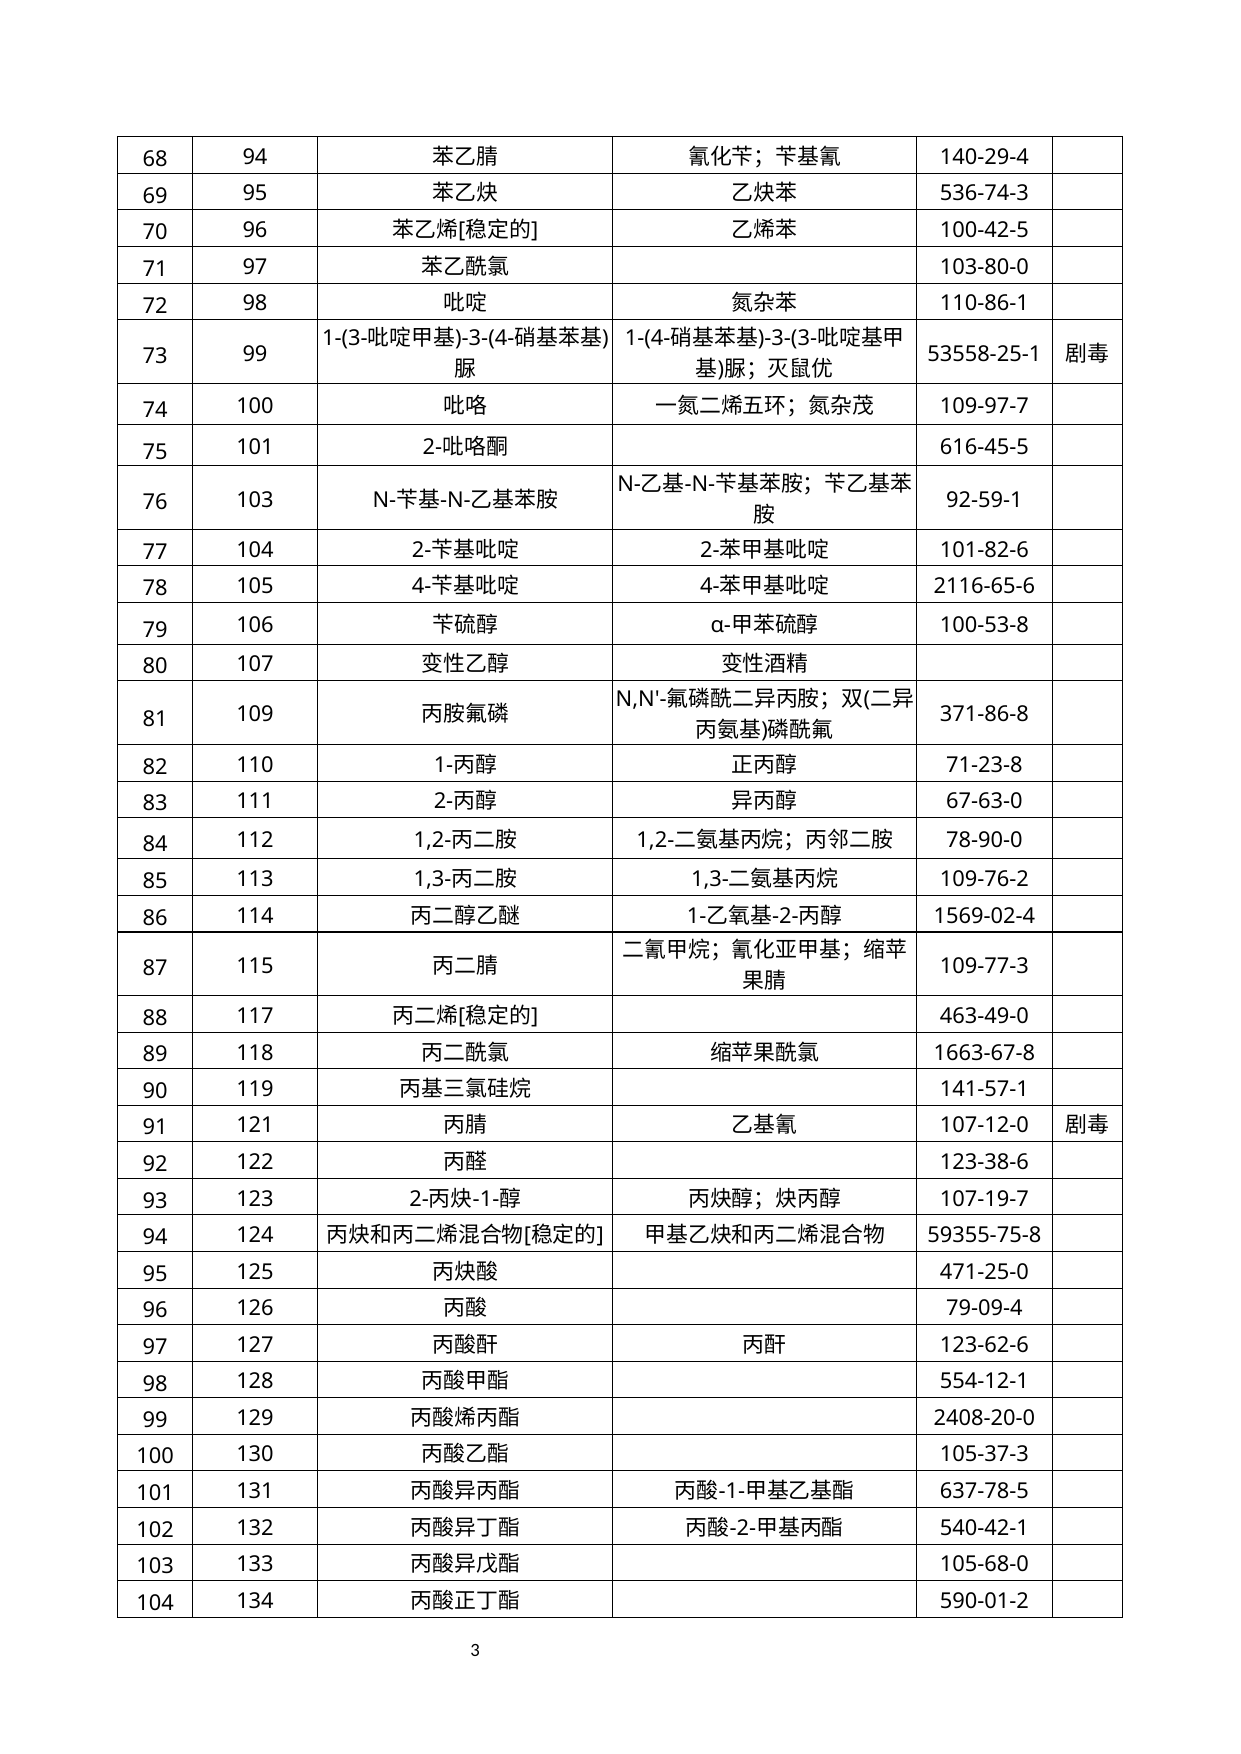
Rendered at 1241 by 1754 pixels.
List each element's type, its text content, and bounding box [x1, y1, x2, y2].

table_cell [118, 1069, 192, 1105]
table_cell 133 [193, 1545, 317, 1580]
table_cell 132 [193, 1508, 317, 1543]
table_cell 异丙醇 [613, 782, 916, 817]
table_cell [118, 1179, 192, 1214]
table_cell 丙二酰氯 [318, 1033, 612, 1068]
table_cell 丙酸正丁酯 [318, 1581, 612, 1617]
table_cell 115 [193, 933, 317, 995]
table_cell [1053, 384, 1122, 424]
table_cell [118, 566, 192, 602]
table_cell [1053, 859, 1122, 895]
table_cell [118, 1581, 192, 1617]
table_cell 125 [193, 1252, 317, 1288]
table_cell 123-62-6 [917, 1325, 1052, 1361]
table_cell [1053, 174, 1122, 209]
table_cell 141-57-1 [917, 1069, 1052, 1105]
table_cell [118, 1398, 192, 1434]
table_cell [1053, 681, 1122, 744]
table_cell 1,2-二氨基丙烷；丙邻二胺 [613, 818, 916, 858]
table_cell 丙二醇乙醚 [318, 896, 612, 931]
table_cell 114 [193, 896, 317, 931]
table_cell [1053, 1033, 1122, 1068]
table_cell 105 [193, 566, 317, 602]
table_cell [118, 284, 192, 319]
table_cell 1663-67-8 [917, 1033, 1052, 1068]
table_cell 4-苯甲基吡啶 [613, 566, 916, 602]
table_cell [1053, 1581, 1122, 1617]
table_cell 107-19-7 [917, 1179, 1052, 1214]
table_cell 107-12-0 [917, 1106, 1052, 1141]
table_cell 637-78-5 [917, 1471, 1052, 1507]
table_cell [1053, 1069, 1122, 1105]
table_cell 一氮二烯五环；氮杂茂 [613, 384, 916, 424]
table_cell 111 [193, 782, 317, 817]
table_cell 129 [193, 1398, 317, 1434]
table_cell 丙酸 [318, 1289, 612, 1324]
table_cell [118, 320, 192, 383]
table_cell 101-82-6 [917, 530, 1052, 565]
table_cell 乙基氰 [613, 1106, 916, 1141]
table_cell 134 [193, 1581, 317, 1617]
table_cell 吡咯 [318, 384, 612, 424]
table_cell [1053, 1215, 1122, 1251]
table_cell [118, 1106, 192, 1141]
table_cell 117 [193, 996, 317, 1032]
table_cell 110-86-1 [917, 284, 1052, 319]
table_cell 剧毒 [1053, 1106, 1122, 1141]
table_cell [1053, 247, 1122, 283]
table_cell [1053, 466, 1122, 529]
table_cell [118, 425, 192, 465]
table_cell 109 [193, 681, 317, 744]
table_cell [1053, 1435, 1122, 1470]
table_cell [118, 896, 192, 931]
table_cell [118, 530, 192, 565]
table_cell [1053, 210, 1122, 246]
table_cell [1053, 1362, 1122, 1397]
table_cell [118, 645, 192, 680]
table_cell 1-丙醇 [318, 745, 612, 781]
table_cell [1053, 425, 1122, 465]
table_cell [118, 1033, 192, 1068]
table_cell 丙酸-2-甲基丙酯 [613, 1508, 916, 1543]
table_cell [118, 1471, 192, 1507]
table_cell 105-68-0 [917, 1545, 1052, 1580]
table_cell [1053, 933, 1122, 995]
table_cell 53558-25-1 [917, 320, 1052, 383]
table_cell 123 [193, 1179, 317, 1214]
table_cell 95 [193, 174, 317, 209]
table_cell [118, 1362, 192, 1397]
table_cell 丙炔酸 [318, 1252, 612, 1288]
table_cell 2-丙炔-1-醇 [318, 1179, 612, 1214]
table_cell 苯乙腈 [318, 137, 612, 173]
table_cell 59355-75-8 [917, 1215, 1052, 1251]
table_cell 124 [193, 1215, 317, 1251]
table_cell 丙酸烯丙酯 [318, 1398, 612, 1434]
table_cell 123-38-6 [917, 1142, 1052, 1178]
table_cell 变性酒精 [613, 645, 916, 680]
table_cell 1569-02-4 [917, 896, 1052, 931]
table_cell 丙酸酐 [318, 1325, 612, 1361]
table_cell 丙酸异丙酯 [318, 1471, 612, 1507]
table_cell 94 [193, 137, 317, 173]
table_cell N,N'-氟磷酰二异丙胺；双(二异丙氨基)磷酰氟 [613, 681, 916, 744]
table_cell [118, 384, 192, 424]
table_cell 丙二腈 [318, 933, 612, 995]
table_cell 96 [193, 210, 317, 246]
table_cell 100-53-8 [917, 603, 1052, 643]
table_cell 2-苯甲基吡啶 [613, 530, 916, 565]
table_cell [118, 1252, 192, 1288]
table_cell [1053, 1471, 1122, 1507]
table_cell 128 [193, 1362, 317, 1397]
table_cell 554-12-1 [917, 1362, 1052, 1397]
table_cell 126 [193, 1289, 317, 1324]
table_cell [613, 1435, 916, 1470]
table_cell 79-09-4 [917, 1289, 1052, 1324]
table_cell [118, 782, 192, 817]
table_cell [613, 1142, 916, 1178]
table_cell [118, 210, 192, 246]
table_cell [613, 1069, 916, 1105]
table_cell [118, 681, 192, 744]
table_cell 2-丙醇 [318, 782, 612, 817]
table_cell 103 [193, 466, 317, 529]
table_cell [613, 1398, 916, 1434]
table_cell 471-25-0 [917, 1252, 1052, 1288]
table_cell 丙二烯[稳定的] [318, 996, 612, 1032]
table_cell 104 [193, 530, 317, 565]
table_cell 剧毒 [1053, 320, 1122, 383]
table_cell 1,2-丙二胺 [318, 818, 612, 858]
table_cell 109-97-7 [917, 384, 1052, 424]
table_cell 吡啶 [318, 284, 612, 319]
table_cell [118, 933, 192, 995]
table_cell [1053, 284, 1122, 319]
table_cell [613, 1362, 916, 1397]
table_cell 氮杂苯 [613, 284, 916, 319]
table_cell [118, 818, 192, 858]
table_cell [1053, 530, 1122, 565]
table_cell 丙酸-1-甲基乙基酯 [613, 1471, 916, 1507]
table_cell 100 [193, 384, 317, 424]
table_cell 107 [193, 645, 317, 680]
table_cell [1053, 1325, 1122, 1361]
table_cell 103-80-0 [917, 247, 1052, 283]
table_cell 丙酸乙酯 [318, 1435, 612, 1470]
table_cell 463-49-0 [917, 996, 1052, 1032]
table_cell [1053, 896, 1122, 931]
table_cell 92-59-1 [917, 466, 1052, 529]
table_cell [118, 745, 192, 781]
table_cell 2-吡咯酮 [318, 425, 612, 465]
table_cell [118, 603, 192, 643]
table_cell [917, 645, 1052, 680]
table_cell [1053, 745, 1122, 781]
table_cell 2116-65-6 [917, 566, 1052, 602]
table_cell 110 [193, 745, 317, 781]
table_cell 1-乙氧基-2-丙醇 [613, 896, 916, 931]
table_cell [1053, 566, 1122, 602]
table_cell 4-苄基吡啶 [318, 566, 612, 602]
table_cell 121 [193, 1106, 317, 1141]
table_cell [118, 1545, 192, 1580]
table_cell [118, 996, 192, 1032]
table_cell 2408-20-0 [917, 1398, 1052, 1434]
table_cell [1053, 603, 1122, 643]
table_cell [1053, 645, 1122, 680]
table_cell 140-29-4 [917, 137, 1052, 173]
table_cell 109-77-3 [917, 933, 1052, 995]
table_cell 101 [193, 425, 317, 465]
table_cell 616-45-5 [917, 425, 1052, 465]
table_cell 氰化苄；苄基氰 [613, 137, 916, 173]
table_cell 127 [193, 1325, 317, 1361]
table_cell [118, 859, 192, 895]
table_cell 1,3-二氨基丙烷 [613, 859, 916, 895]
table_cell 122 [193, 1142, 317, 1178]
table_cell 119 [193, 1069, 317, 1105]
table_cell 67-63-0 [917, 782, 1052, 817]
table_cell 105-37-3 [917, 1435, 1052, 1470]
table_cell [1053, 1398, 1122, 1434]
table_cell [118, 137, 192, 173]
table_cell 缩苹果酰氯 [613, 1033, 916, 1068]
table_cell [1053, 818, 1122, 858]
table_cell 丙酐 [613, 1325, 916, 1361]
table_cell 苄硫醇 [318, 603, 612, 643]
table_cell [613, 1581, 916, 1617]
table_cell 丙酸甲酯 [318, 1362, 612, 1397]
table_cell 118 [193, 1033, 317, 1068]
table_cell 540-42-1 [917, 1508, 1052, 1543]
table_cell 乙烯苯 [613, 210, 916, 246]
table_cell [1053, 137, 1122, 173]
table_cell 78-90-0 [917, 818, 1052, 858]
table_cell 变性乙醇 [318, 645, 612, 680]
table_cell 109-76-2 [917, 859, 1052, 895]
table_cell 丙炔醇；炔丙醇 [613, 1179, 916, 1214]
table_cell [613, 996, 916, 1032]
table_cell [1053, 1508, 1122, 1543]
table_cell [613, 425, 916, 465]
table_cell [1053, 1545, 1122, 1580]
table_cell α-甲苯硫醇 [613, 603, 916, 643]
table_cell [118, 1289, 192, 1324]
table_cell 371-86-8 [917, 681, 1052, 744]
table_cell 丙腈 [318, 1106, 612, 1141]
table_cell 131 [193, 1471, 317, 1507]
table_cell [1053, 1142, 1122, 1178]
table_cell [118, 174, 192, 209]
table_cell 苯乙炔 [318, 174, 612, 209]
table_cell 乙炔苯 [613, 174, 916, 209]
table_cell 590-01-2 [917, 1581, 1052, 1617]
table_cell 99 [193, 320, 317, 383]
table_cell 丙醛 [318, 1142, 612, 1178]
table_cell [613, 1289, 916, 1324]
table_cell 丙酸异戊酯 [318, 1545, 612, 1580]
table_cell [613, 1252, 916, 1288]
table_cell 106 [193, 603, 317, 643]
table_cell [118, 1435, 192, 1470]
table_cell 536-74-3 [917, 174, 1052, 209]
table_cell 甲基乙炔和丙二烯混合物 [613, 1215, 916, 1251]
table_cell [1053, 1289, 1122, 1324]
table_cell [1053, 782, 1122, 817]
table_cell [118, 466, 192, 529]
table_cell 113 [193, 859, 317, 895]
table_cell [613, 1545, 916, 1580]
table_cell 71-23-8 [917, 745, 1052, 781]
table_cell 1-(3-吡啶甲基)-3-(4-硝基苯基)脲 [318, 320, 612, 383]
table_cell 丙酸异丁酯 [318, 1508, 612, 1543]
table_cell 2-苄基吡啶 [318, 530, 612, 565]
table_cell [1053, 996, 1122, 1032]
table_cell 97 [193, 247, 317, 283]
table_cell 丙炔和丙二烯混合物[稳定的] [318, 1215, 612, 1251]
table_cell [118, 1215, 192, 1251]
table_cell 正丙醇 [613, 745, 916, 781]
table_cell 130 [193, 1435, 317, 1470]
table_cell [118, 1325, 192, 1361]
table_cell 1,3-丙二胺 [318, 859, 612, 895]
table_cell [613, 247, 916, 283]
table_cell 112 [193, 818, 317, 858]
table_cell 苯乙酰氯 [318, 247, 612, 283]
table_cell [118, 247, 192, 283]
table_cell N-苄基-N-乙基苯胺 [318, 466, 612, 529]
table_cell 丙胺氟磷 [318, 681, 612, 744]
table_cell 丙基三氯硅烷 [318, 1069, 612, 1105]
table_cell 苯乙烯[稳定的] [318, 210, 612, 246]
table_cell [1053, 1252, 1122, 1288]
table_cell N-乙基-N-苄基苯胺；苄乙基苯胺 [613, 466, 916, 529]
table_cell 100-42-5 [917, 210, 1052, 246]
table_cell [118, 1508, 192, 1543]
table_cell [1053, 1179, 1122, 1214]
table_cell 二氰甲烷；氰化亚甲基；缩苹果腈 [613, 933, 916, 995]
table_cell [118, 1142, 192, 1178]
table_cell 1-(4-硝基苯基)-3-(3-吡啶基甲基)脲；灭鼠优 [613, 320, 916, 383]
table_cell 98 [193, 284, 317, 319]
